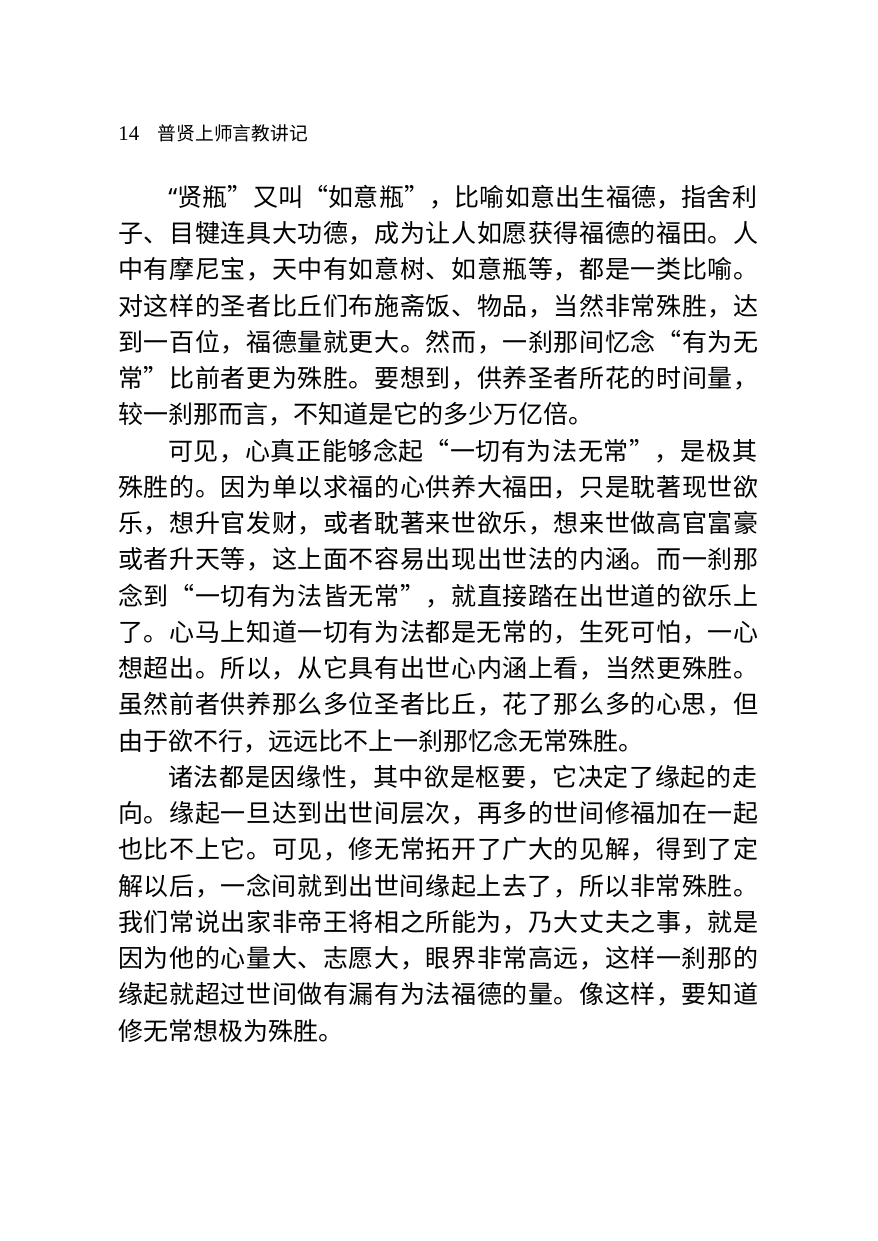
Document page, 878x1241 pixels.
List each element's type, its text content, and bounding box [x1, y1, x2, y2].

text 可见，心真正能够念起“一切有为法无常”，是极其殊胜的。因为单以求福的心供养大福田，只是耽著现世欲乐，想升官发财，或者耽著来世欲乐，想来世做高官富豪或者升天等，这上面不容易出现出世法的内涵。而一刹那念到“一切有为法皆无常”，就直接踏在出世道的欲乐上了。心马上知道一切有为法都是无常的，生死可怕，一心想超出。所以，从它具有出世心内涵上看，当然更殊胜。虽然前者供养那么多位圣者比丘，花了那么多的心思，但由于欲不行，远远比不上一刹那忆念无常殊胜。 [118, 431, 759, 757]
text 诸法都是因缘性，其中欲是枢要，它决定了缘起的走向。缘起一旦达到出世间层次，再多的世间修福加在一起也比不上它。可见，修无常拓开了广大的见解，得到了定解以后，一念间就到出世间缘起上去了，所以非常殊胜。我们常说出家非帝王将相之所能为，乃大丈夫之事，就是因为他的心量大、志愿大，眼界非常高远，这样一刹那的缘起就超过世间做有漏有为法福德的量。像这样，要知道修无常想极为殊胜。 [118, 757, 759, 1047]
text “贤瓶”又叫“如意瓶”，比喻如意出生福德，指舍利子、目犍连具大功德，成为让人如愿获得福德的福田。人中有摩尼宝，天中有如意树、如意瓶等，都是一类比喻。对这样的圣者比丘们布施斋饭、物品，当然非常殊胜，达到一百位，福德量就更大。然而，一刹那间忆念“有为无常”比前者更为殊胜。要想到，供养圣者所花的时间量，较一刹那而言，不知道是它的多少万亿倍。 [118, 177, 759, 431]
